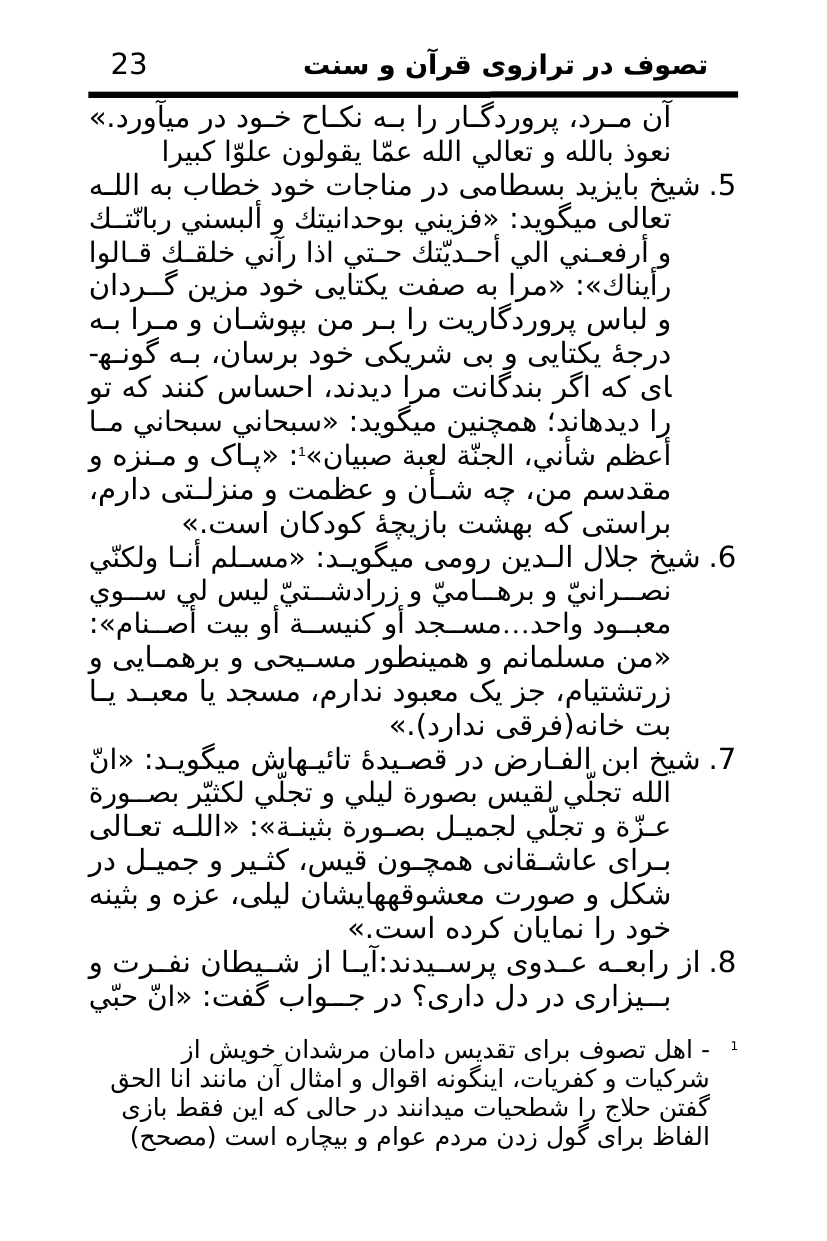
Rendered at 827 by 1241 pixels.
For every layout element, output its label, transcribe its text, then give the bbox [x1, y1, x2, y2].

list شیخ ابن الفارض در قصیدۀ تائیهاش میگوید: «انّ الله تجلّي لقيس بصورة ليلي و تجلّي لكثيّر بصورة عزّة و تجلّي لجميل بصورة بثينة»: «الله تعالی برای عاشقانی همچون قیس، کثیر و جمیل در شکل و صورت معشوقههایشان لیلی، عزه و بثینه خود را نمایان کرده است.» [89, 743, 708, 945]
list شیخ جلال الدین رومی میگوید: «مسلم أنا ولكنّي نصرانيّ و برهاميّ و زرادشتيّ ليس لي سوي معبود واحد…مسجد أو كنيسة أو بيت أصنام»: «من مسلمانم و همینطور مسیحی و برهمایی و زرتشتیام، جز یک معبود ندارم، مسجد یا معبد یا بت خانه(فرقی ندارد).» [89, 540, 708, 743]
list شیخ بایزید بسطامی در مناجات خود خطاب به الله تعالی میگوید: «فزيني بوحدانيتك و ألبسني ربانّتك و أرفعني الي أحديّتك حتي اذا رآني خلقك قالوا رأيناك»: «مرا به صفت یکتایی خود مزین گردان و لباس پروردگاریت را بر من بپوشان و مرا به درجۀ یکتایی و بی شریکی خود برسان، به گونهای که اگر بندگانت مرا دیدند، احساس کنند که تو را دیدهاند؛ همچنین میگوید: «سبحاني سبحاني ما أعظم شأني، الجنّة لعبة صبيان»: «پاک و منزه و مقدسم من، چه شأن و عظمت و منزلتی دارم، براستی که بهشت بازیچۀ کودکان است.» [89, 168, 708, 540]
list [89, 945, 708, 1013]
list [89, 100, 708, 168]
